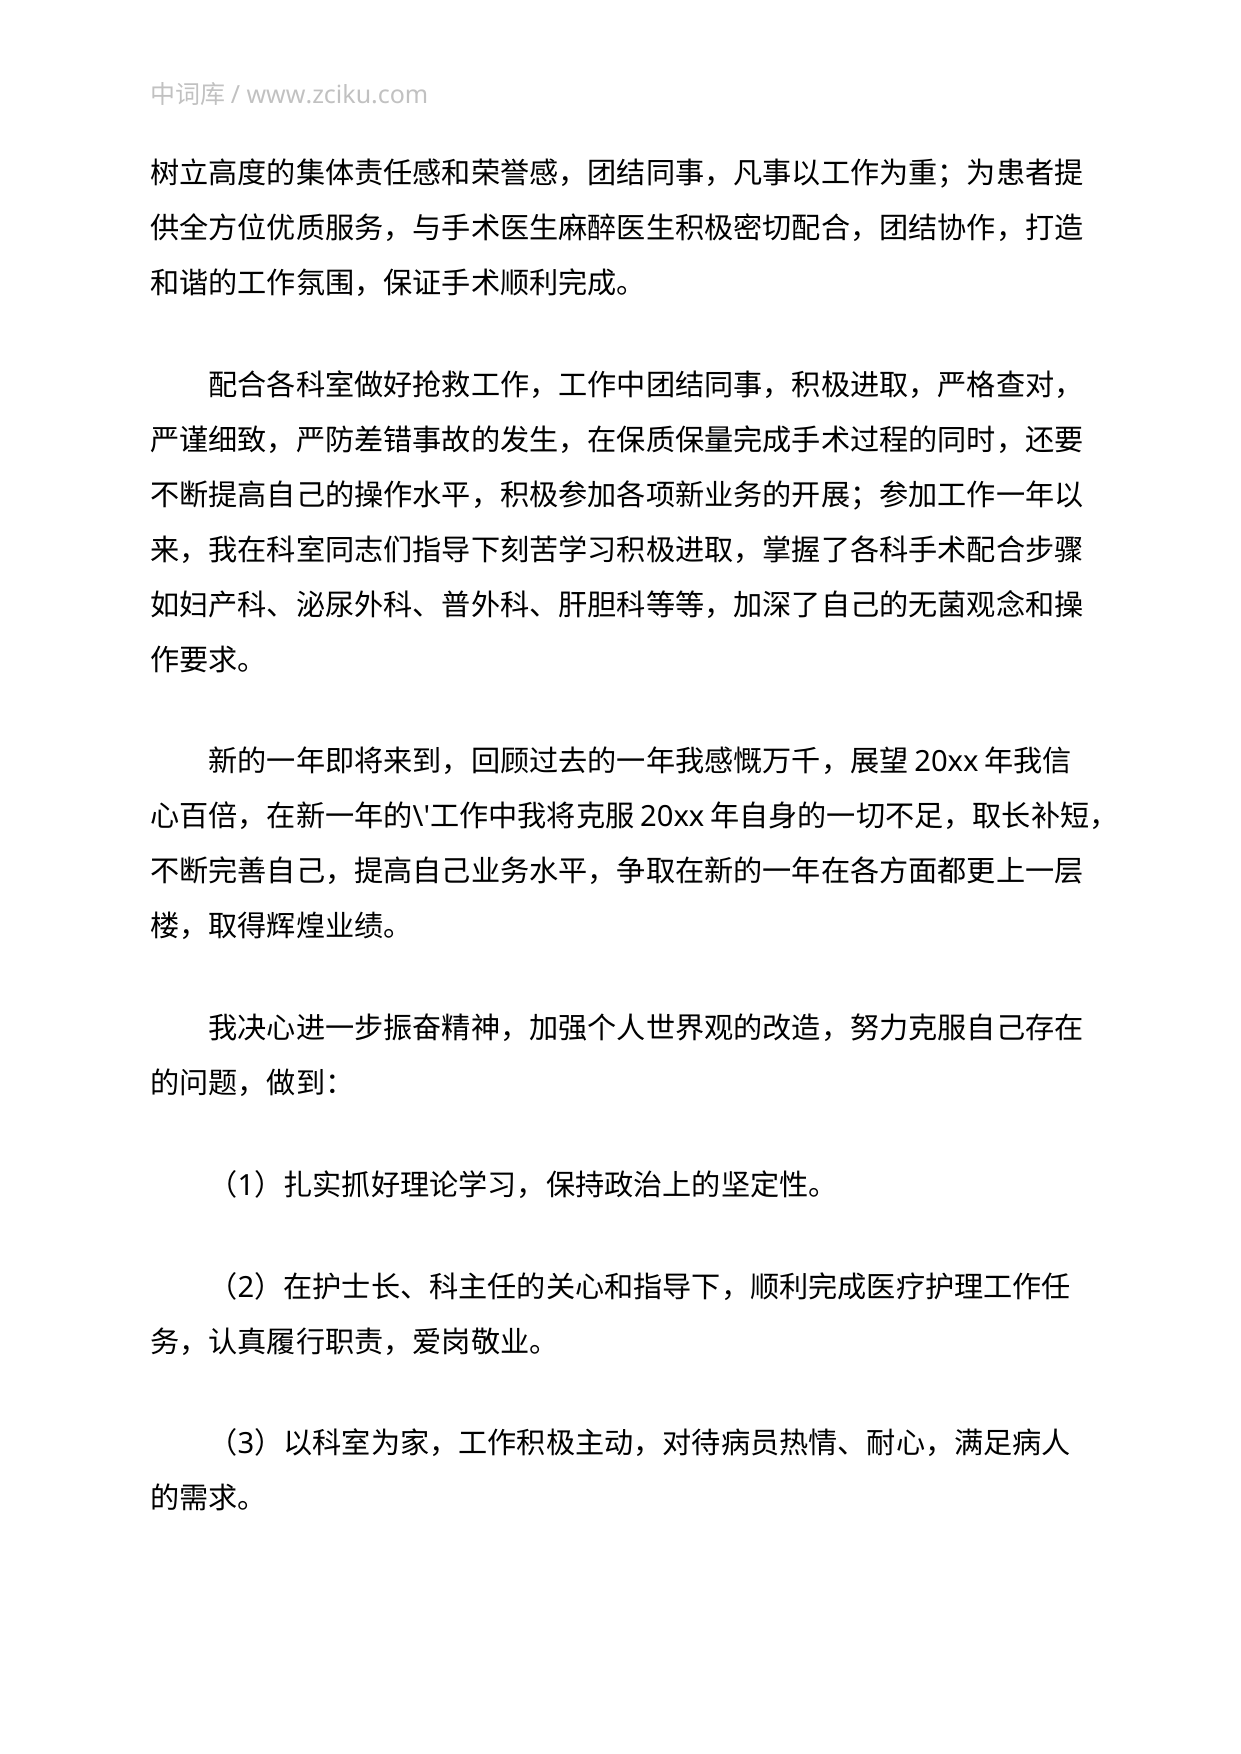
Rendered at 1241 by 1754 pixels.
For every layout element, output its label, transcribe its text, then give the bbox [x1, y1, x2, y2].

text （1）扎实抓好理论学习，保持政治上的坚定性。 [150, 1161, 1090, 1203]
text （2）在护士长、科主任的关心和指导下，顺利完成医疗护理工作任务，认真履行职责，爱岗敬业。 [150, 1263, 1090, 1360]
text 我决心进一步振奋精神，加强个人世界观的改造，努力克服自己存在的问题，做到： [150, 1004, 1090, 1102]
text 配合各科室做好抢救工作，工作中团结同事，积极进取，严格查对，严谨细致，严防差错事故的发生，在保质保量完成手术过程的同时，还要不断提高自己的操作水平，积极参加各项新业务的开展；参加工作一年以来，我在科室同志们指导下刻苦学习积极进取，掌握了各科手术配合步骤如妇产科、泌尿外科、普外科、肝胆科等等，加深了自己的无菌观念和操作要求。 [150, 362, 1090, 678]
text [150, 150, 1090, 302]
text （3）以科室为家，工作积极主动，对待病员热情、耐心，满足病人的需求。 [150, 1420, 1090, 1517]
text 新的一年即将来到，回顾过去的一年我感慨万千，展望20xx年我信心百倍，在新一年的\'工作中我将克服20xx年自身的一切不足，取长补短，不断完善自己，提高自己业务水平，争取在新的一年在各方面都更上一层楼，取得辉煌业绩。 [150, 738, 1090, 945]
